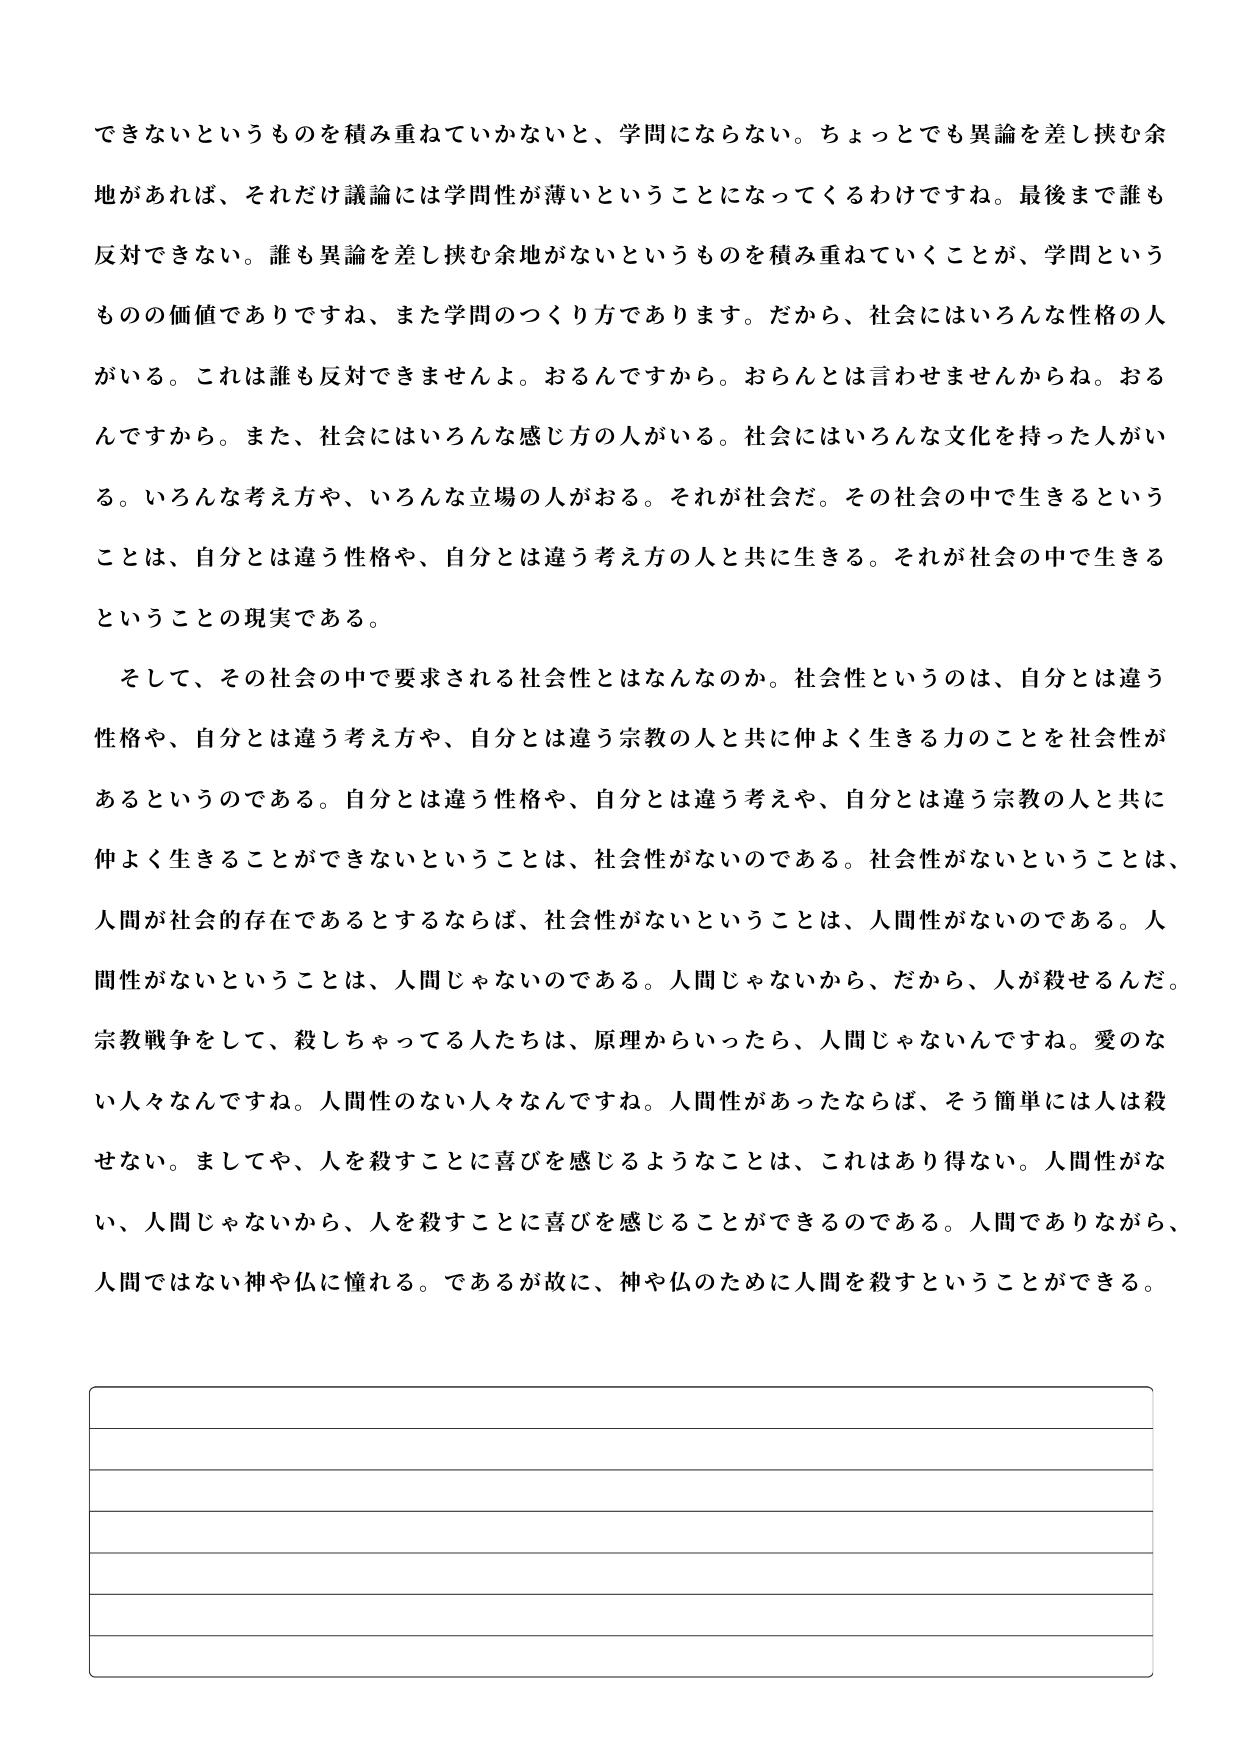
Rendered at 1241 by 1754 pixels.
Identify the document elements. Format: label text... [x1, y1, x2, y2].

picture [88, 1386, 1154, 1678]
